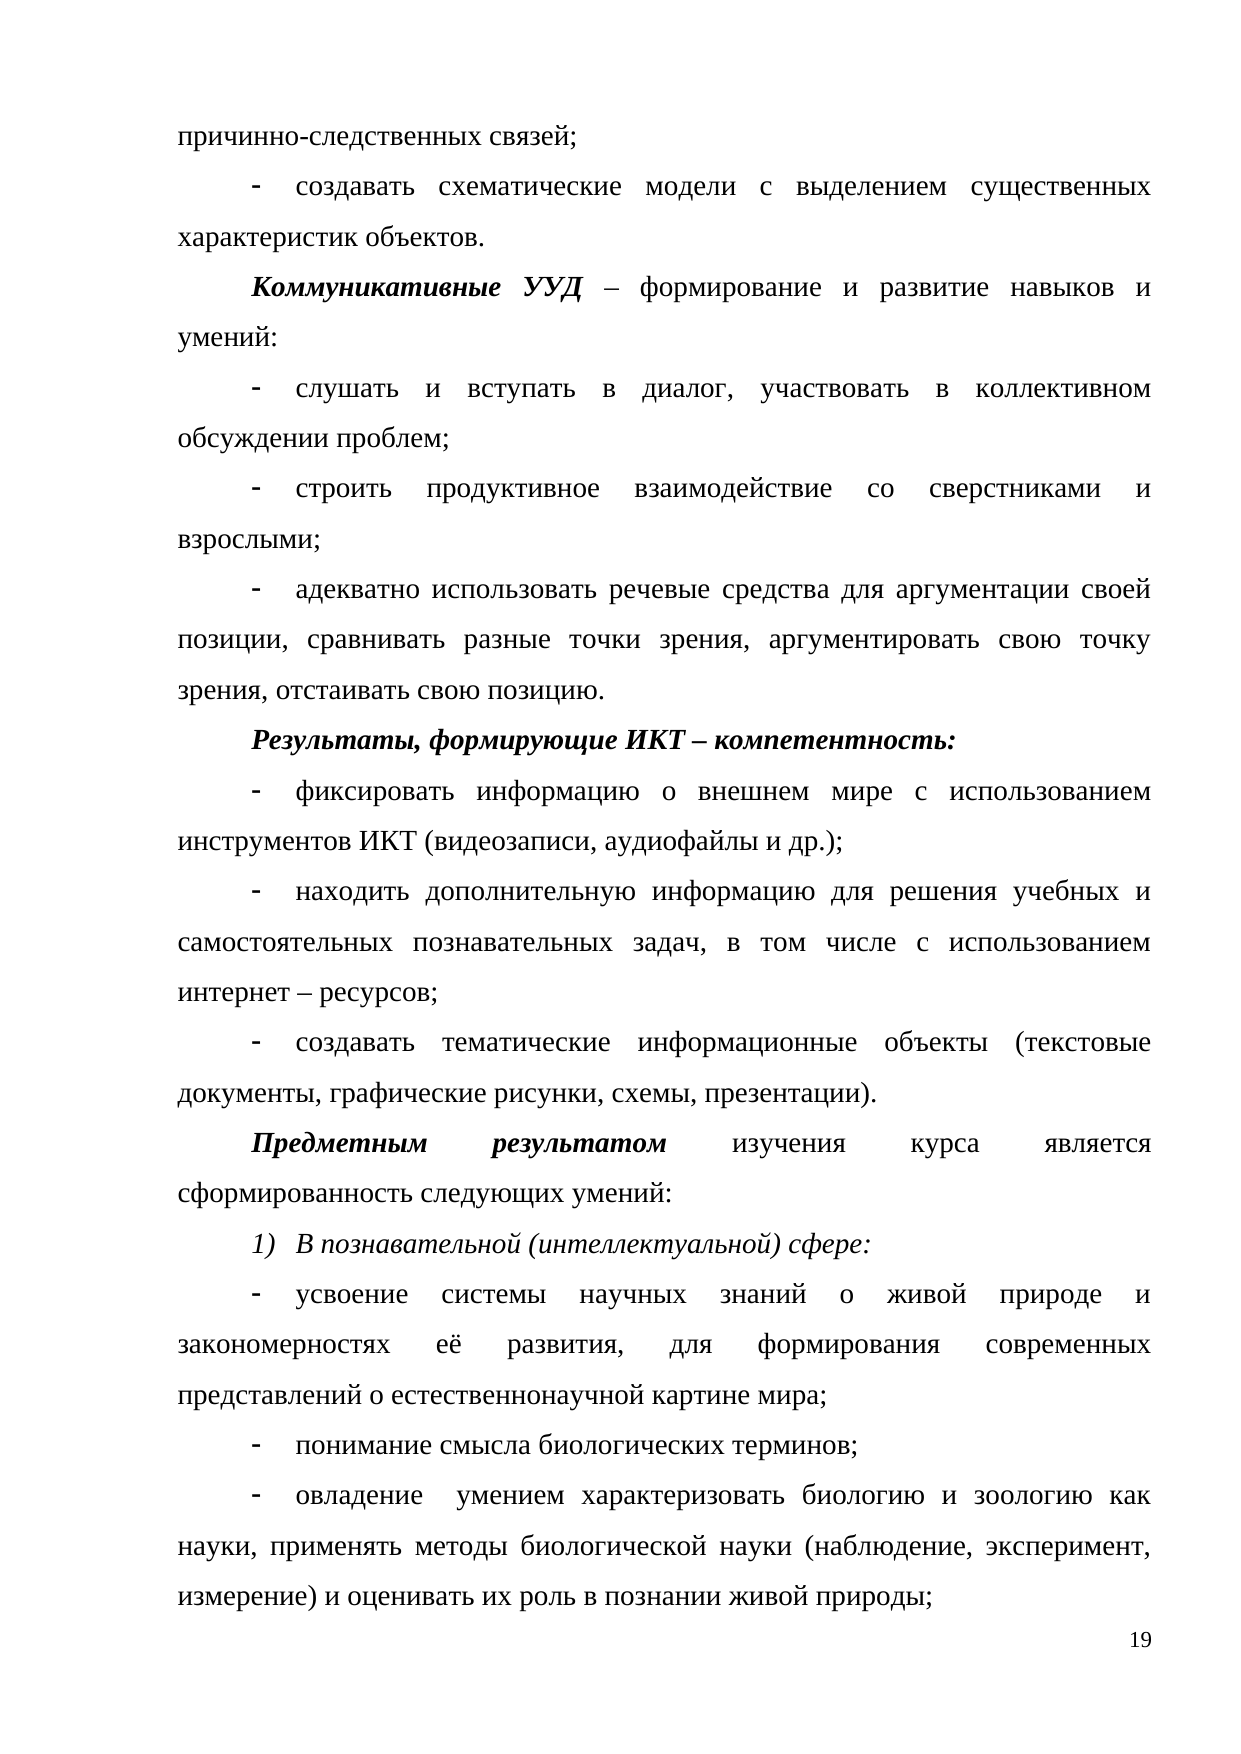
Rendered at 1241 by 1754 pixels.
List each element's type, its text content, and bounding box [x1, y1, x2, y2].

list усвоение системы научных знаний о живой природе и закономерностях её развития, для формирования современных представлений о естественнонаучной картине мира; [177, 1276, 1152, 1410]
list адекватно использовать речевые средства для аргументации своей позиции, сравнивать разные точки зрения, аргументировать свою точку зрения, отстаивать свою позицию. [177, 571, 1152, 706]
list слушать и вступать в диалог, участвовать в коллективном обсуждении проблем; [177, 370, 1152, 454]
list В познавательной (интеллектуальной) сфере: [177, 1226, 1152, 1259]
text Предметным результатом изучения курса является сформированность следующих умений: [177, 1125, 1152, 1209]
list строить продуктивное взаимодействие со сверстниками и взрослыми; [177, 471, 1152, 554]
list находить дополнительную информацию для решения учебных и самостоятельных познавательных задач, в том числе с использованием интернет – ресурсов; [177, 873, 1152, 1008]
list овладение умением характеризовать биологию и зоологию как науки, применять методы биологической науки (наблюдение, эксперимент, измерение) и оценивать их роль в познании живой природы; [177, 1477, 1152, 1612]
list понимание смысла биологических терминов; [177, 1427, 1152, 1461]
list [177, 118, 1152, 152]
text Коммуникативные УУД – формирование и развитие навыков и умений: [177, 269, 1152, 353]
list фиксировать информацию о внешнем мире с использованием инструментов ИКТ (видеозаписи, аудиофайлы и др.); [177, 773, 1152, 857]
list создавать схематические модели с выделением существенных характеристик объектов. [177, 168, 1152, 252]
text Результаты, формирующие ИКТ – компетентность: [177, 722, 1152, 756]
list создавать тематические информационные объекты (текстовые документы, графические рисунки, схемы, презентации). [177, 1024, 1152, 1108]
